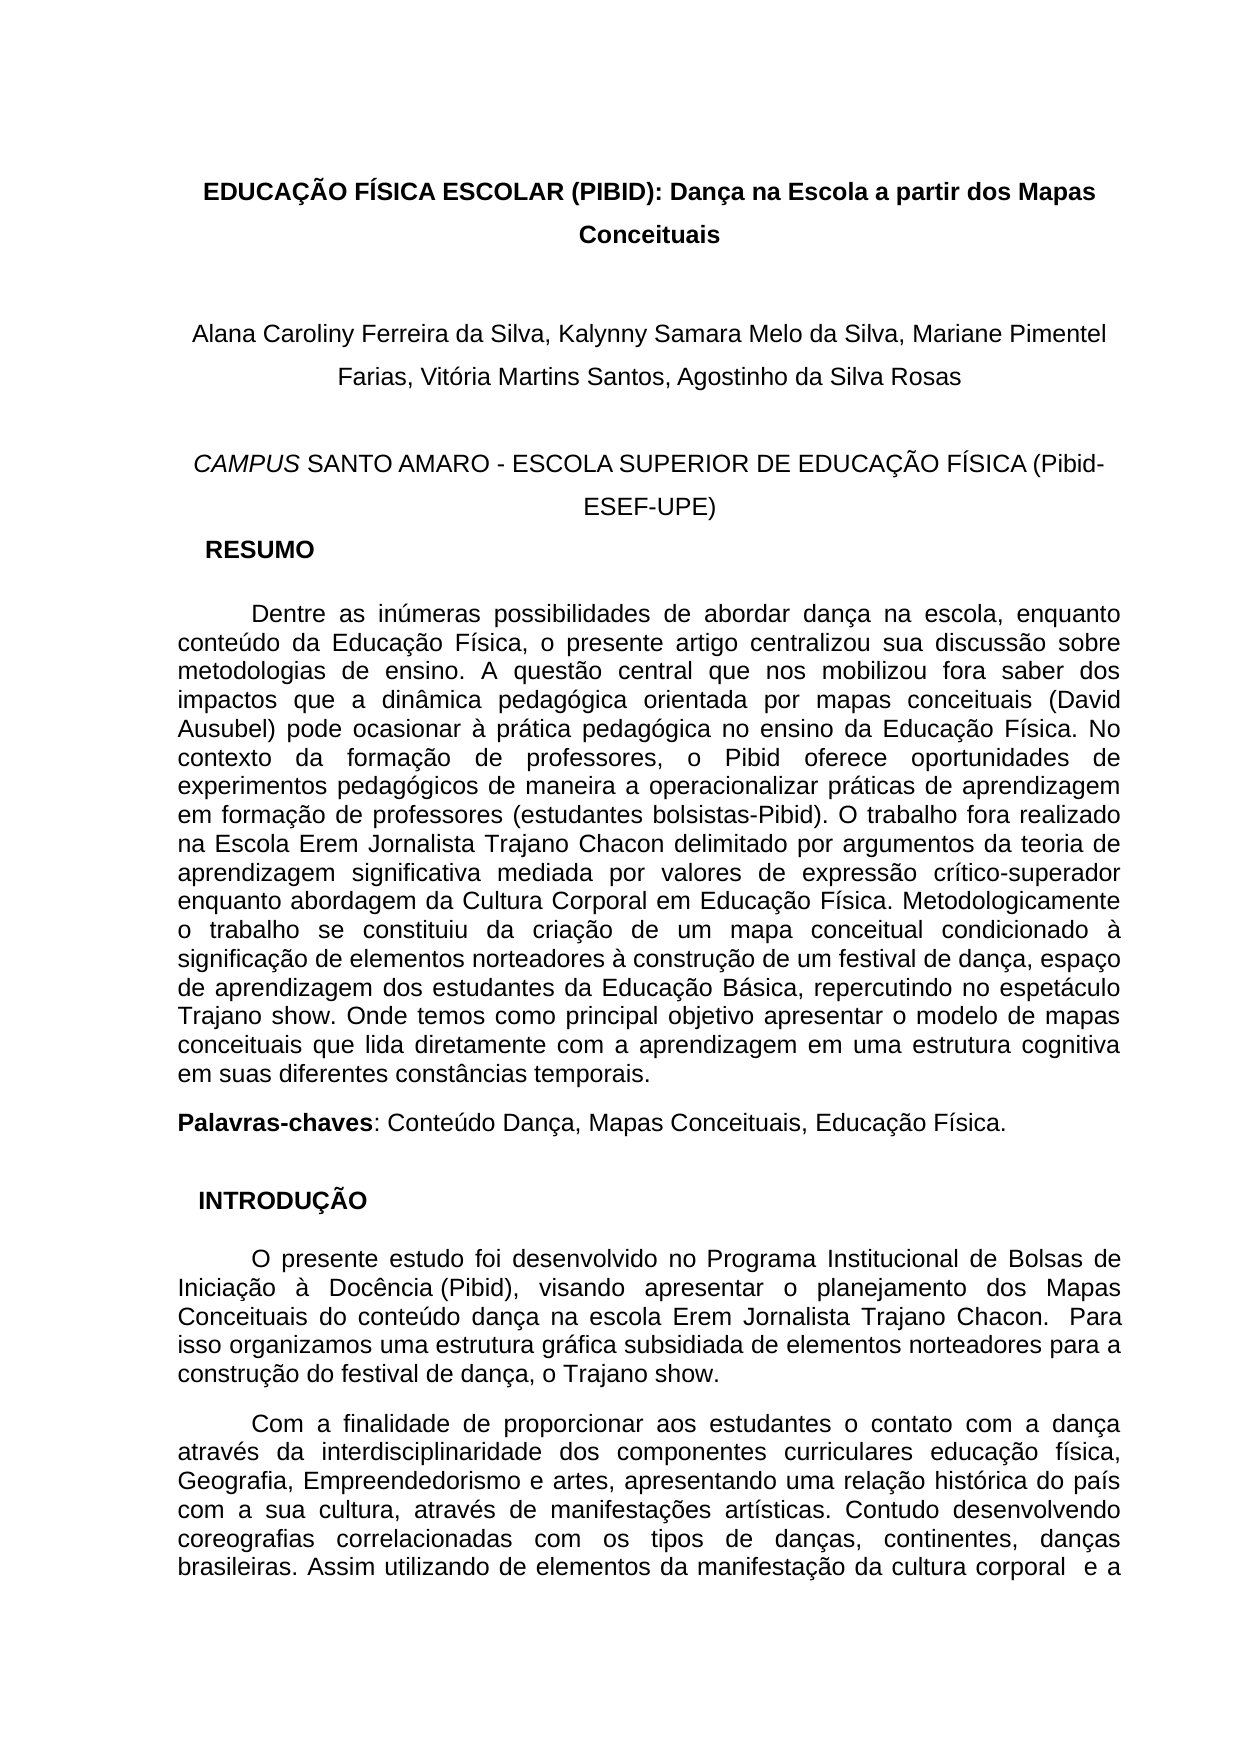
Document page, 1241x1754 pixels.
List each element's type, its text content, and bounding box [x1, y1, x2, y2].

text O presente estudo foi desenvolvido no Programa Institucional de Bolsas de Iniciação à Docência (Pibid), visando apresentar o planejamento dos Mapas Conceituais do conteúdo dança na escola Erem Jornalista Trajano Chacon. Para isso organizamos uma estrutura gráfica subsidiada de elementos norteadores para a construção do festival de dança, o Trajano show. [177, 1244, 1122, 1388]
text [177, 1408, 1122, 1581]
text Dentre as inúmeras possibilidades de abordar dança na escola, enquanto conteúdo da Educação Física, o presente artigo centralizou sua discussão sobre metodologias de ensino. A questão central que nos mobilizou fora saber dos impactos que a dinâmica pedagógica orientada por mapas conceituais (David Ausubel) pode ocasionar à prática pedagógica no ensino da Educação Física. No contexto da formação de professores, o Pibid oferece oportunidades de experimentos pedagógicos de maneira a operacionalizar práticas de aprendizagem em formação de professores (estudantes bolsistas-Pibid). O trabalho fora realizado na Escola Erem Jornalista Trajano Chacon delimitado por argumentos da teoria de aprendizagem significativa mediada por valores de expressão crítico-superador enquanto abordagem da Cultura Corporal em Educação Física. Metodologicamente o trabalho se constituiu da criação de um mapa conceitual condicionado à significação de elementos norteadores à construção de um festival de dança, espaço de aprendizagem dos estudantes da Educação Básica, repercutindo no espetáculo Trajano show. Onde temos como principal objetivo apresentar o modelo de mapas conceituais que lida diretamente com a aprendizagem em uma estrutura cognitiva em suas diferentes constâncias temporais. [177, 599, 1122, 1088]
title EDUCAÇÃO FÍSICA ESCOLAR (PIBID): Dança na Escola a partir dos Mapas Conceituais [177, 177, 1122, 249]
text Palavras-chaves: Conteúdo Dança, Mapas Conceituais, Educação Física. [177, 1108, 1122, 1137]
title Alana Caroliny Ferreira da Silva, Kalynny Samara Melo da Silva, Mariane Pimentel Farias, Vitória Martins Santos, Agostinho da Silva Rosas [177, 319, 1122, 391]
text INTRODUÇÃO [177, 1186, 1122, 1215]
text RESUMO [177, 535, 1122, 564]
text CAMPUS SANTO AMARO - ESCOLA SUPERIOR DE EDUCAÇÃO FÍSICA (Pibid-ESEF-UPE) [176, 449, 1122, 521]
